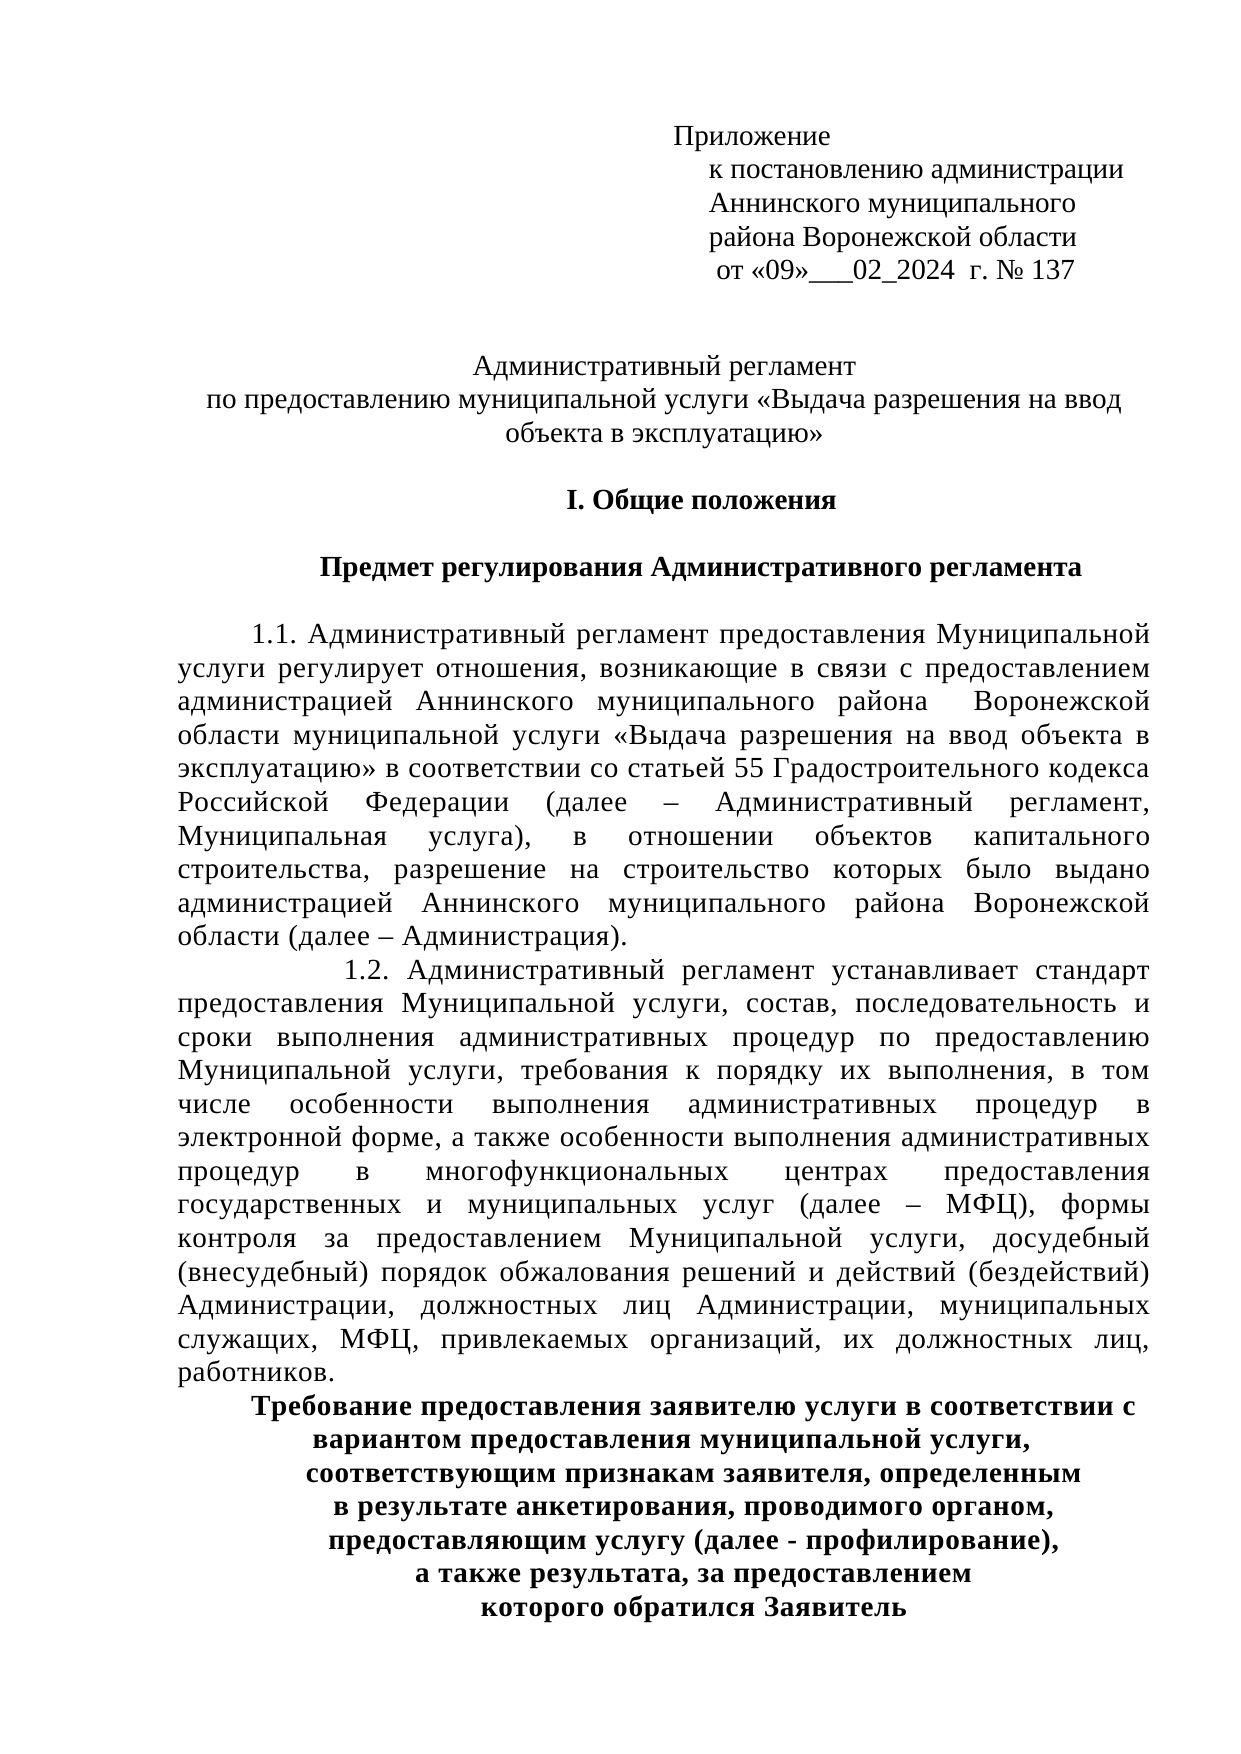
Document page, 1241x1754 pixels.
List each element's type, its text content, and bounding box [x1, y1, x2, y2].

text по предоставлению муниципальной услуги «Выдача разрешения на ввод объекта в эксплуатацию» [177, 382, 1152, 449]
text Приложение [177, 118, 1152, 152]
text которого обратился Заявитель [192, 1589, 1152, 1623]
text предоставляющим услугу (далее - профилирование), [192, 1522, 1152, 1556]
text от «09»___02_2024 г. № 137 [709, 252, 1152, 286]
text а также результата, за предоставлением [192, 1556, 1152, 1589]
text к постановлению администрации [709, 152, 1152, 185]
text Требование предоставления заявителю услуги в соответствии с вариантом предоставления муниципальной услуги, [192, 1388, 1152, 1455]
text Административный регламент [177, 348, 1152, 382]
text соответствующим признакам заявителя, определенным [192, 1455, 1152, 1488]
text в результате анкетирования, проводимого органом, [192, 1488, 1152, 1522]
text Аннинского муниципального района Воронежской области [709, 185, 1152, 252]
text 1.2. Административный регламент устанавливает стандарт предоставления Муниципальной услуги, состав, последовательность и сроки выполнения административных процедур по предоставлению Муниципальной услуги, требования к порядку их выполнения, в том числе особенности выполнения административных процедур в электронной форме, а также особенности выполнения административных процедур в многофункциональных центрах предоставления государственных и муниципальных услуг (далее – МФЦ), формы контроля за предоставлением Муниципальной услуги, досудебный (внесудебный) порядок обжалования решений и действий (бездействий) Администрации, должностных лиц Администрации, муниципальных служащих, МФЦ, привлекаемых организаций, их должностных лиц, работников. [177, 952, 1152, 1388]
text 1.1. Административный регламент предоставления Муниципальной услуги регулирует отношения, возникающие в связи с предоставлением администрацией Аннинского муниципального района Воронежской области муниципальной услуги «Выдача разрешения на ввод объекта в эксплуатацию» в соответствии со статьей 55 Градостроительного кодекса Российской Федерации (далее – Административный регламент, Муниципальная услуга), в отношении объектов капитального строительства, разрешение на строительство которых было выдано администрацией Аннинского муниципального района Воронежской области (далее – Администрация). [177, 616, 1152, 952]
text I. Общие положения [177, 482, 1152, 516]
text Предмет регулирования Административного регламента [251, 549, 1152, 583]
